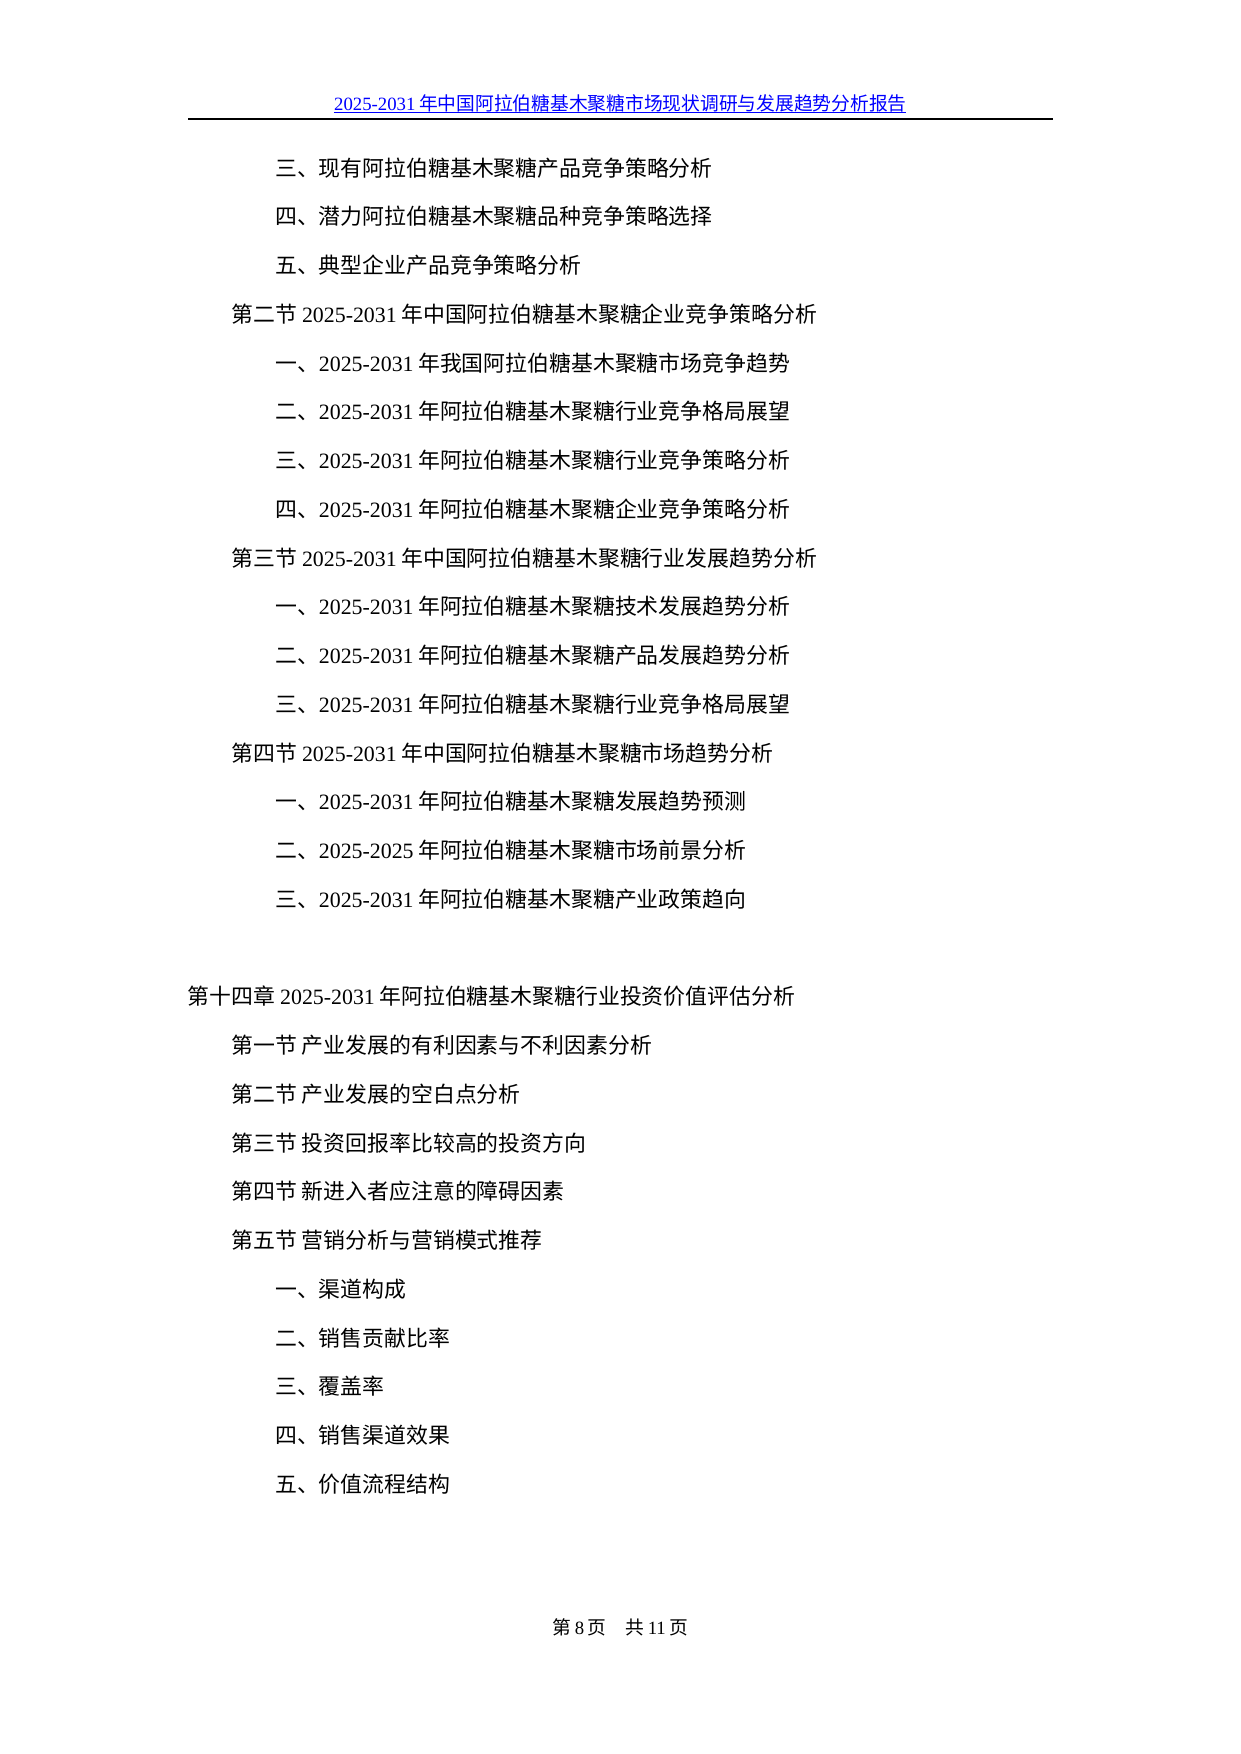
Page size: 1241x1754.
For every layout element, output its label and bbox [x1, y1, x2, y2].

text [187, 150, 1053, 1499]
